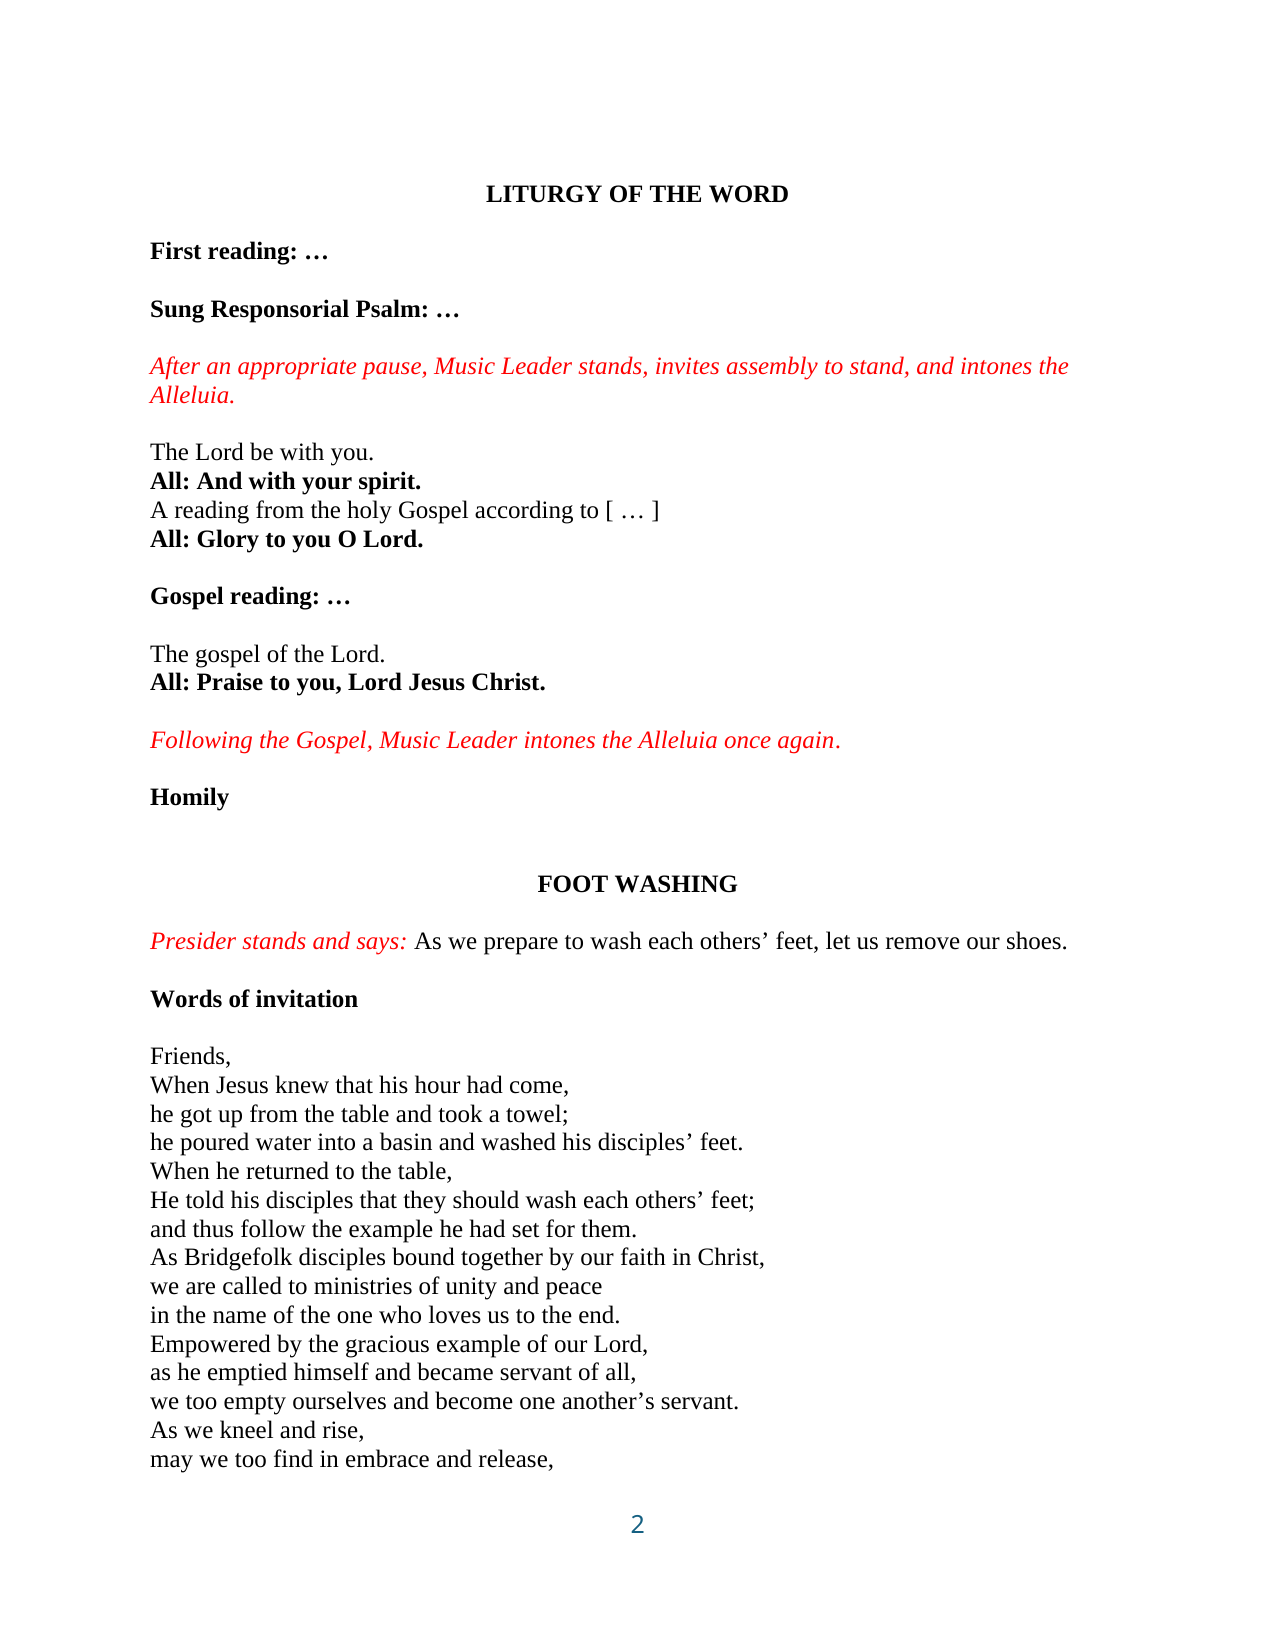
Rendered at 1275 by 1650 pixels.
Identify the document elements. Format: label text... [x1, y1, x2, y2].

text He told his disciples that they should wash each others’ feet; [150, 1185, 1125, 1214]
text he poured water into a basin and washed his disciples’ feet. [150, 1127, 1125, 1156]
text As Bridgefolk disciples bound together by our faith in Christ, [150, 1242, 1125, 1271]
text Alleluia. [150, 380, 1125, 409]
text Gospel reading: … [150, 581, 1125, 610]
text he got up from the table and took a towel; [150, 1099, 1125, 1127]
text First reading: … [150, 236, 1125, 265]
text Empowered by the gracious example of our Lord, [150, 1329, 1125, 1357]
text All: Praise to you, Lord Jesus Christ. [150, 667, 1125, 696]
text When he returned to the table, [150, 1156, 1125, 1185]
text As we kneel and rise, [150, 1415, 1125, 1444]
text and thus follow the example he had set for them. [150, 1214, 1125, 1242]
text as he emptied himself and became servant of all, [150, 1357, 1125, 1386]
text we too empty ourselves and become one another’s servant. [150, 1386, 1125, 1415]
text The gospel of the Lord. [150, 639, 1125, 667]
text Sung Responsorial Psalm: … [150, 294, 1125, 322]
text All: And with your spirit. [150, 466, 1125, 495]
text A reading from the holy Gospel according to [ … ] [150, 495, 1125, 524]
text All: Glory to you O Lord. [150, 524, 1125, 552]
text in the name of the one who loves us to the end. [150, 1300, 1125, 1329]
text Presider stands and says: As we prepare to wash each others’ feet, let us remove our shoes. [150, 926, 1125, 955]
text After an appropriate pause, Music Leader stands, invites assembly to stand, and intones the [150, 351, 1125, 380]
text may we too find in embrace and release, [150, 1444, 1125, 1472]
text Friends, [150, 1041, 1125, 1070]
text The Lord be with you. [150, 437, 1125, 466]
text When Jesus knew that his hour had come, [150, 1070, 1125, 1099]
text FOOT WASHING [150, 869, 1125, 897]
text Words of invitation [150, 984, 1125, 1012]
text Homily [150, 782, 1125, 811]
text we are called to ministries of unity and peace [150, 1271, 1125, 1300]
text LITURGY OF THE WORD [150, 179, 1125, 207]
text Following the Gospel, Music Leader intones the Alleluia once again. [150, 725, 1125, 754]
